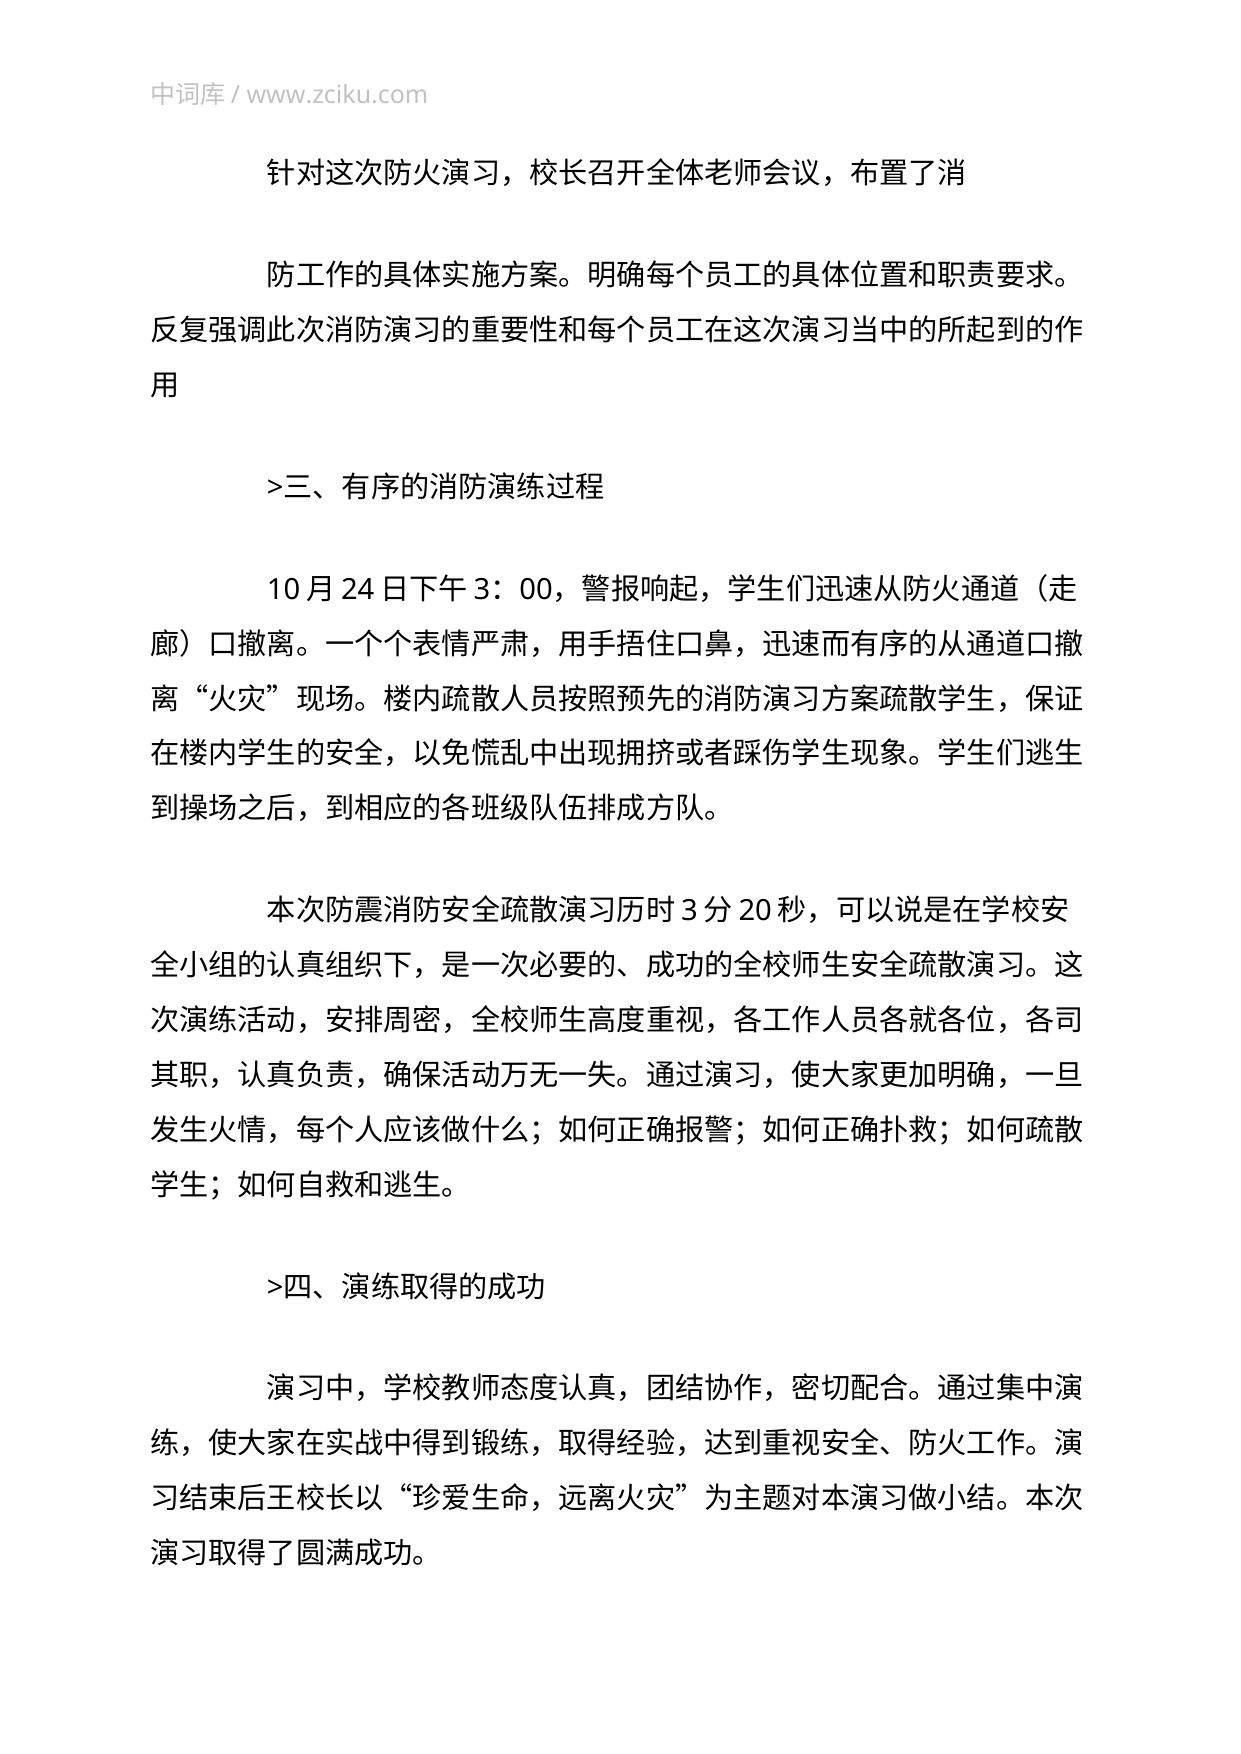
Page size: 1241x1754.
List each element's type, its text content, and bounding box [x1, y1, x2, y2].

text >三、有序的消防演练过程 [150, 463, 1090, 506]
text 防工作的具体实施方案。明确每个员工的具体位置和职责要求。反复强调此次消防演习的重要性和每个员工在这次演习当中的所起到的作用 [150, 252, 1090, 404]
text >四、演练取得的成功 [150, 1263, 1090, 1306]
text 针对这次防火演习，校长召开全体老师会议，布置了消 [150, 150, 1090, 192]
text 本次防震消防安全疏散演习历时3分20秒，可以说是在学校安全小组的认真组织下，是一次必要的、成功的全校师生安全疏散演习。这次演练活动，安排周密，全校师生高度重视，各工作人员各就各位，各司其职，认真负责，确保活动万无一失。通过演习，使大家更加明确，一旦发生火情，每个人应该做什么；如何正确报警；如何正确扑救；如何疏散学生；如何自救和逃生。 [150, 887, 1090, 1204]
text 演习中，学校教师态度认真，团结协作，密切配合。通过集中演练，使大家在实战中得到锻练，取得经验，达到重视安全、防火工作。演习结束后王校长以“珍爱生命，远离火灾”为主题对本演习做小结。本次演习取得了圆满成功。 [150, 1365, 1090, 1572]
text 10月24日下午3：00，警报响起，学生们迅速从防火通道（走廊）口撤离。一个个表情严肃，用手捂住口鼻，迅速而有序的从通道口撤离“火灾”现场。楼内疏散人员按照预先的消防演习方案疏散学生，保证在楼内学生的安全，以免慌乱中出现拥挤或者踩伤学生现象。学生们逃生到操场之后，到相应的各班级队伍排成方队。 [150, 565, 1090, 827]
